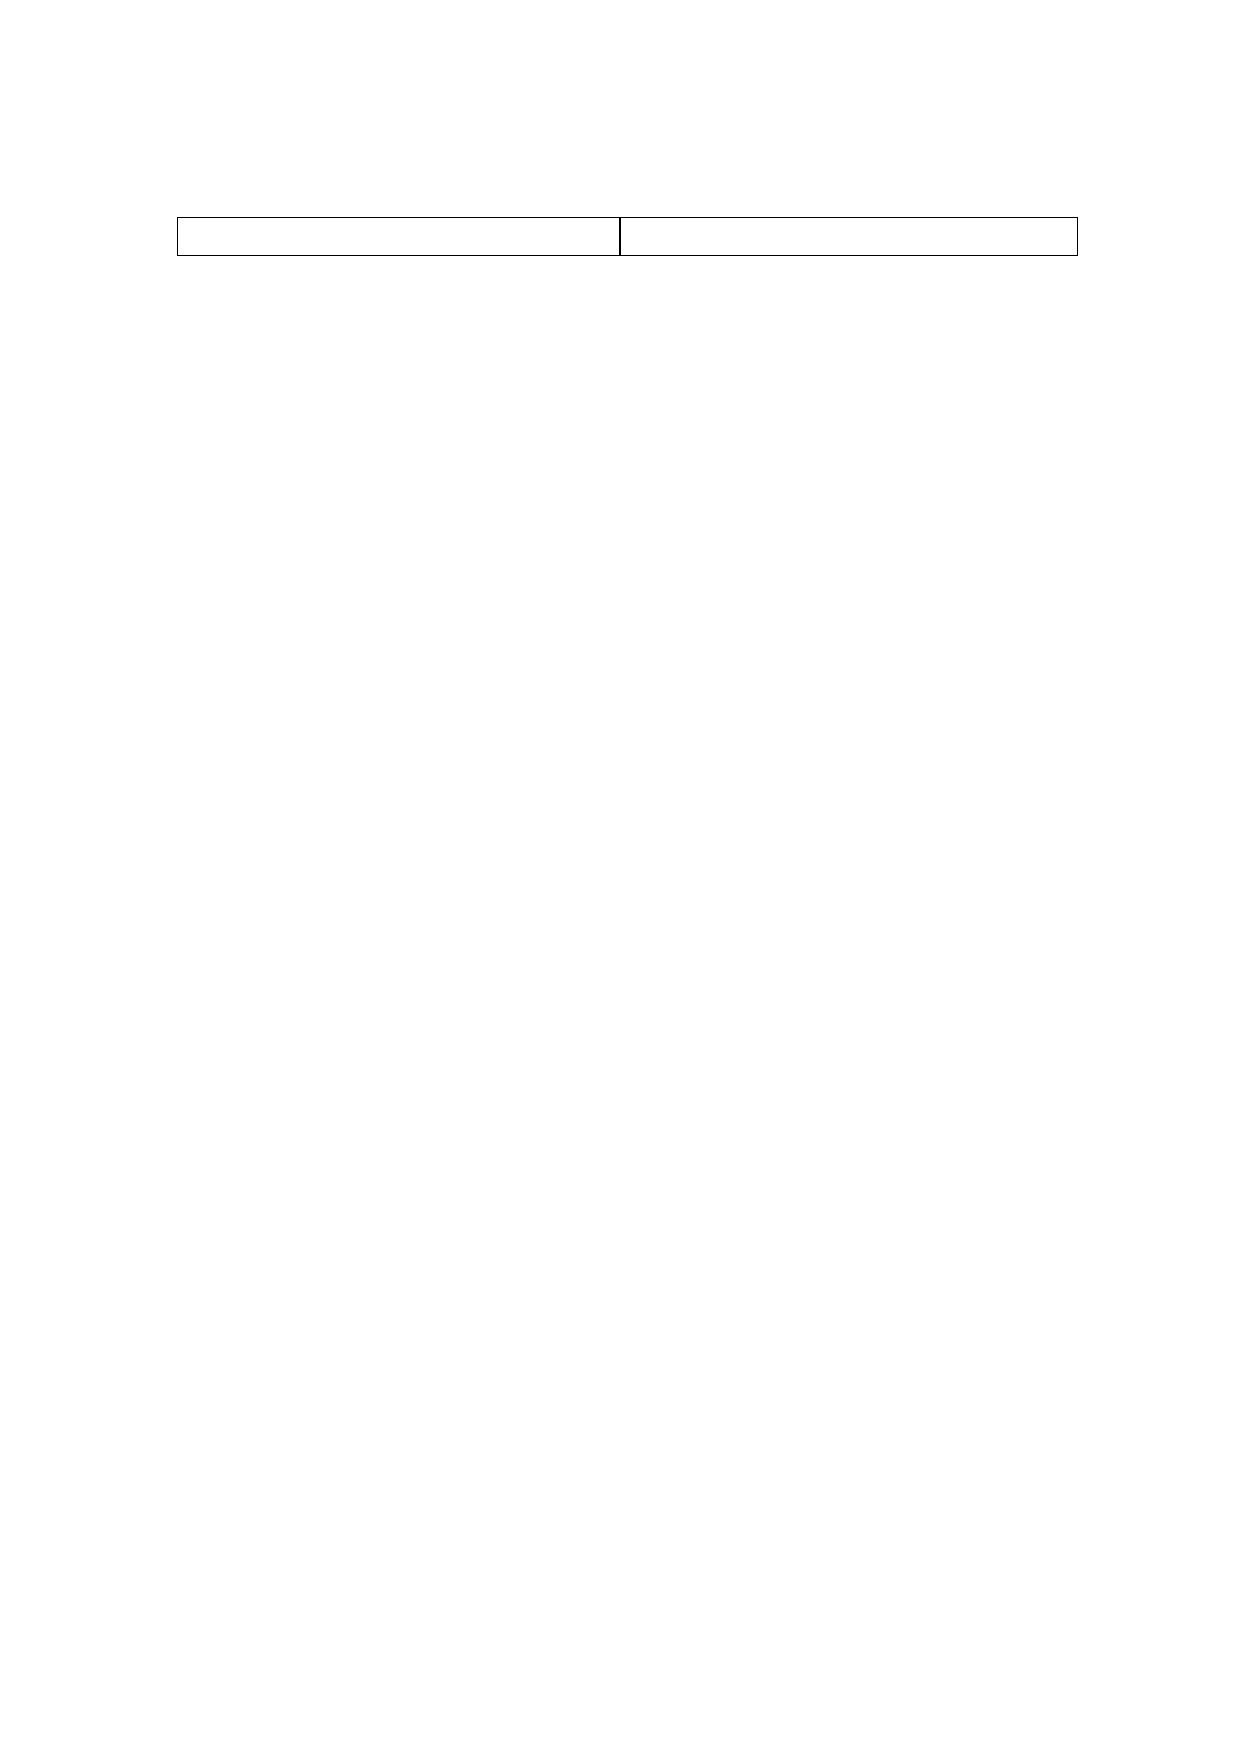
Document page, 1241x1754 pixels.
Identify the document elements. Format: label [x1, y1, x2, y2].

table_cell [178, 218, 619, 255]
table_cell [621, 218, 1077, 255]
